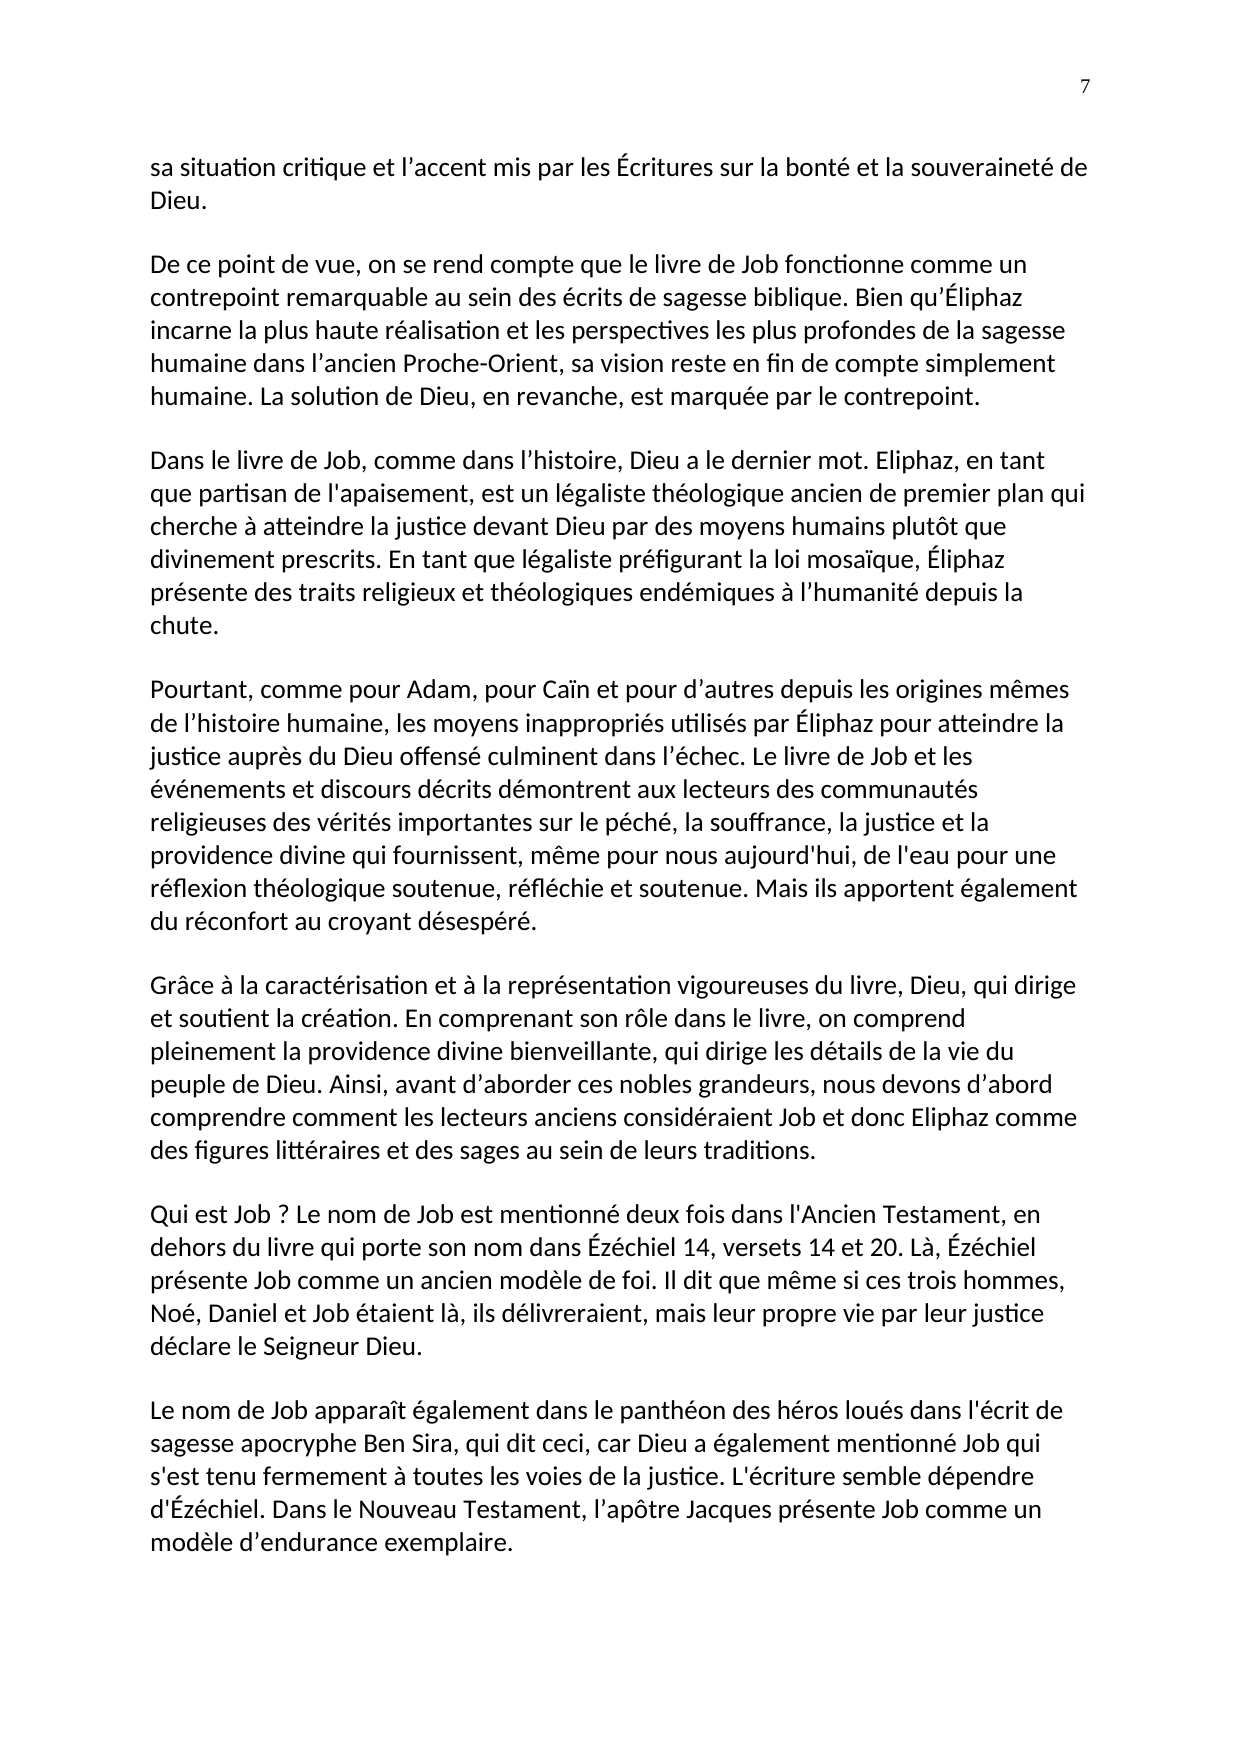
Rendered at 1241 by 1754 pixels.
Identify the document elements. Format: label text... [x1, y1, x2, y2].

text Pourtant, comme pour Adam, pour Caïn et pour d’autres depuis les origines mêmes de l’histoire humaine, les moyens inappropriés utilisés par Éliphaz pour atteindre la justice auprès du Dieu offensé culminent dans l’échec. Le livre de Job et les événements et discours décrits démontrent aux lecteurs des communautés religieuses des vérités importantes sur le péché, la souffrance, la justice et la providence divine qui fournissent, même pour nous aujourd'hui, de l'eau pour une réflexion théologique soutenue, réfléchie et soutenue. Mais ils apportent également du réconfort au croyant désespéré. [150, 673, 1090, 937]
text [150, 150, 1090, 216]
text De ce point de vue, on se rend compte que le livre de Job fonctionne comme un contrepoint remarquable au sein des écrits de sagesse biblique. Bien qu’Éliphaz incarne la plus haute réalisation et les perspectives les plus profondes de la sagesse humaine dans l’ancien Proche-Orient, sa vision reste en fin de compte simplement humaine. La solution de Dieu, en revanche, est marquée par le contrepoint. [150, 247, 1090, 412]
text Dans le livre de Job, comme dans l’histoire, Dieu a le dernier mot. Eliphaz, en tant que partisan de l'apaisement, est un légaliste théologique ancien de premier plan qui cherche à atteindre la justice devant Dieu par des moyens humains plutôt que divinement prescrits. En tant que légaliste préfigurant la loi mosaïque, Éliphaz présente des traits religieux et théologiques endémiques à l’humanité depuis la chute. [150, 443, 1090, 642]
text Grâce à la caractérisation et à la représentation vigoureuses du livre, Dieu, qui dirige et soutient la création. En comprenant son rôle dans le livre, on comprend pleinement la providence divine bienveillante, qui dirige les détails de la vie du peuple de Dieu. Ainsi, avant d’aborder ces nobles grandeurs, nous devons d’abord comprendre comment les lecteurs anciens considéraient Job et donc Eliphaz comme des figures littéraires et des sages au sein de leurs traditions. [150, 968, 1090, 1166]
text Le nom de Job apparaît également dans le panthéon des héros loués dans l'écrit de sagesse apocryphe Ben Sira, qui dit ceci, car Dieu a également mentionné Job qui s'est tenu fermement à toutes les voies de la justice. L'écriture semble dépendre d'Ézéchiel. Dans le Nouveau Testament, l’apôtre Jacques présente Job comme un modèle d’endurance exemplaire. [150, 1393, 1090, 1559]
text Qui est Job ? Le nom de Job est mentionné deux fois dans l'Ancien Testament, en dehors du livre qui porte son nom dans Ézéchiel 14, versets 14 et 20. Là, Ézéchiel présente Job comme un ancien modèle de foi. Il dit que même si ces trois hommes, Noé, Daniel et Job étaient là, ils délivreraient, mais leur propre vie par leur justice déclare le Seigneur Dieu. [150, 1197, 1090, 1362]
